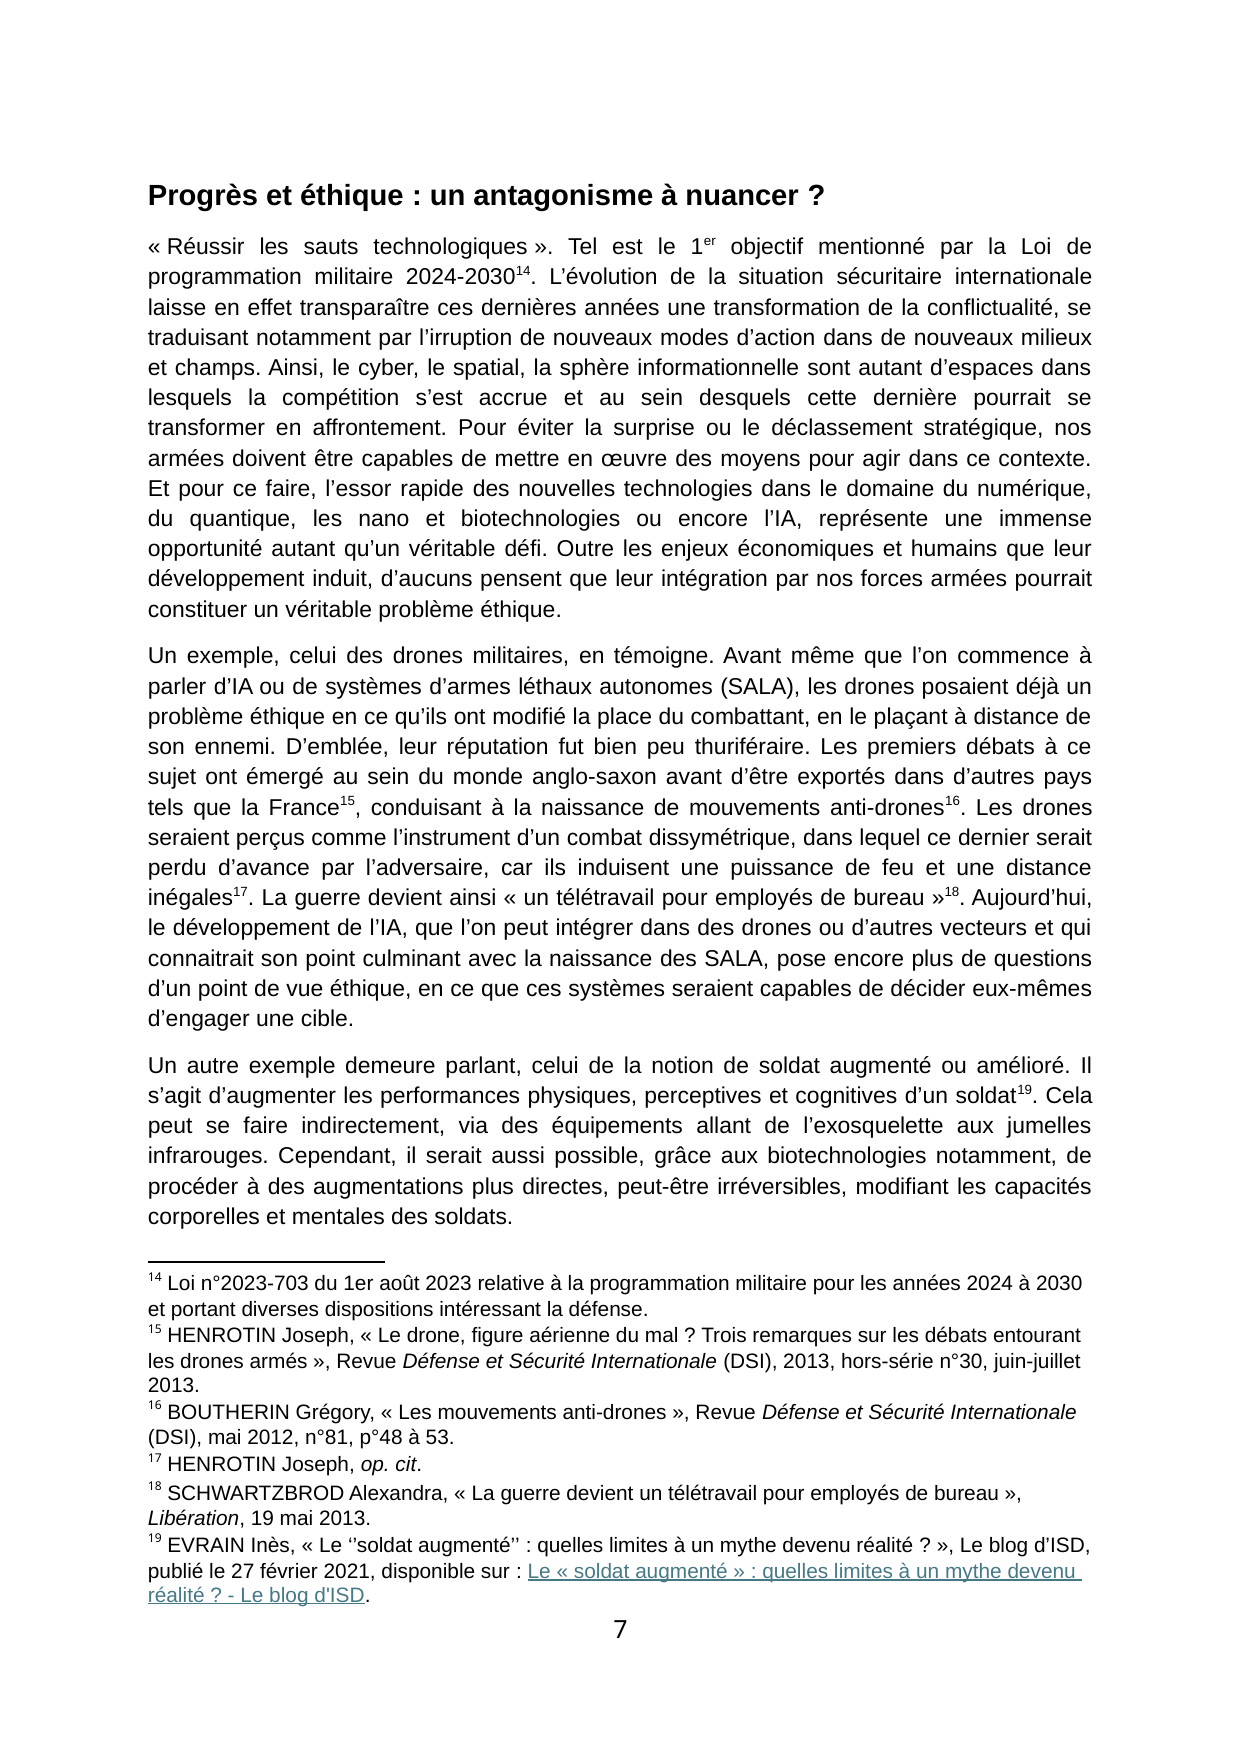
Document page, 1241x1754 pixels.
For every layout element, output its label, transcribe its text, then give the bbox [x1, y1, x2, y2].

text Un exemple, celui des drones militaires, en témoigne. Avant même que l’on commence à parler d’IA ou de systèmes d’armes léthaux autonomes (SALA), les drones posaient déjà un problème éthique en ce qu’ils ont modifié la place du combattant, en le plaçant à distance de son ennemi. D’emblée, leur réputation fut bien peu thuriféraire. Les premiers débats à ce sujet ont émergé au sein du monde anglo-saxon avant d’être exportés dans d’autres pays tels que la France, conduisant à la naissance de mouvements anti-drones. Les drones seraient perçus comme l’instrument d’un combat dissymétrique, dans lequel ce dernier serait perdu d’avance par l’adversaire, car ils induisent une puissance de feu et une distance inégales. La guerre devient ainsi « un télétravail pour employés de bureau ». Aujourd’hui, le développement de l’IA, que l’on peut intégrer dans des drones ou d’autres vecteurs et qui connaitrait son point culminant avec la naissance des SALA, pose encore plus de questions d’un point de vue éthique, en ce que ces systèmes seraient capables de décider eux-mêmes d’engager une cible. [148, 642, 1093, 1031]
text « Réussir les sauts technologiques ». Tel est le 1er objectif mentionné par la Loi de programmation militaire 2024-2030. L’évolution de la situation sécuritaire internationale laisse en effet transparaître ces dernières années une transformation de la conflictualité, se traduisant notamment par l’irruption de nouveaux modes d’action dans de nouveaux milieux et champs. Ainsi, le cyber, le spatial, la sphère informationnelle sont autant d’espaces dans lesquels la compétition s’est accrue et au sein desquels cette dernière pourrait se transformer en affrontement. Pour éviter la surprise ou le déclassement stratégique, nos armées doivent être capables de mettre en œuvre des moyens pour agir dans ce contexte. Et pour ce faire, l’essor rapide des nouvelles technologies dans le domaine du numérique, du quantique, les nano et biotechnologies ou encore l’IA, représente une immense opportunité autant qu’un véritable défi. Outre les enjeux économiques et humains que leur développement induit, d’aucuns pensent que leur intégration par nos forces armées pourrait constituer un véritable problème éthique. [148, 233, 1093, 622]
text Un autre exemple demeure parlant, celui de la notion de soldat augmenté ou amélioré. Il s’agit d’augmenter les performances physiques, perceptives et cognitives d’un soldat. Cela peut se faire indirectement, via des équipements allant de l’exosquelette aux jumelles infrarouges. Cependant, il serait aussi possible, grâce aux biotechnologies notamment, de procéder à des augmentations plus directes, peut-être irréversibles, modifiant les capacités corporelles et mentales des soldats. [148, 1052, 1093, 1229]
text Progrès et éthique : un antagonisme à nuancer ? [148, 178, 1093, 211]
